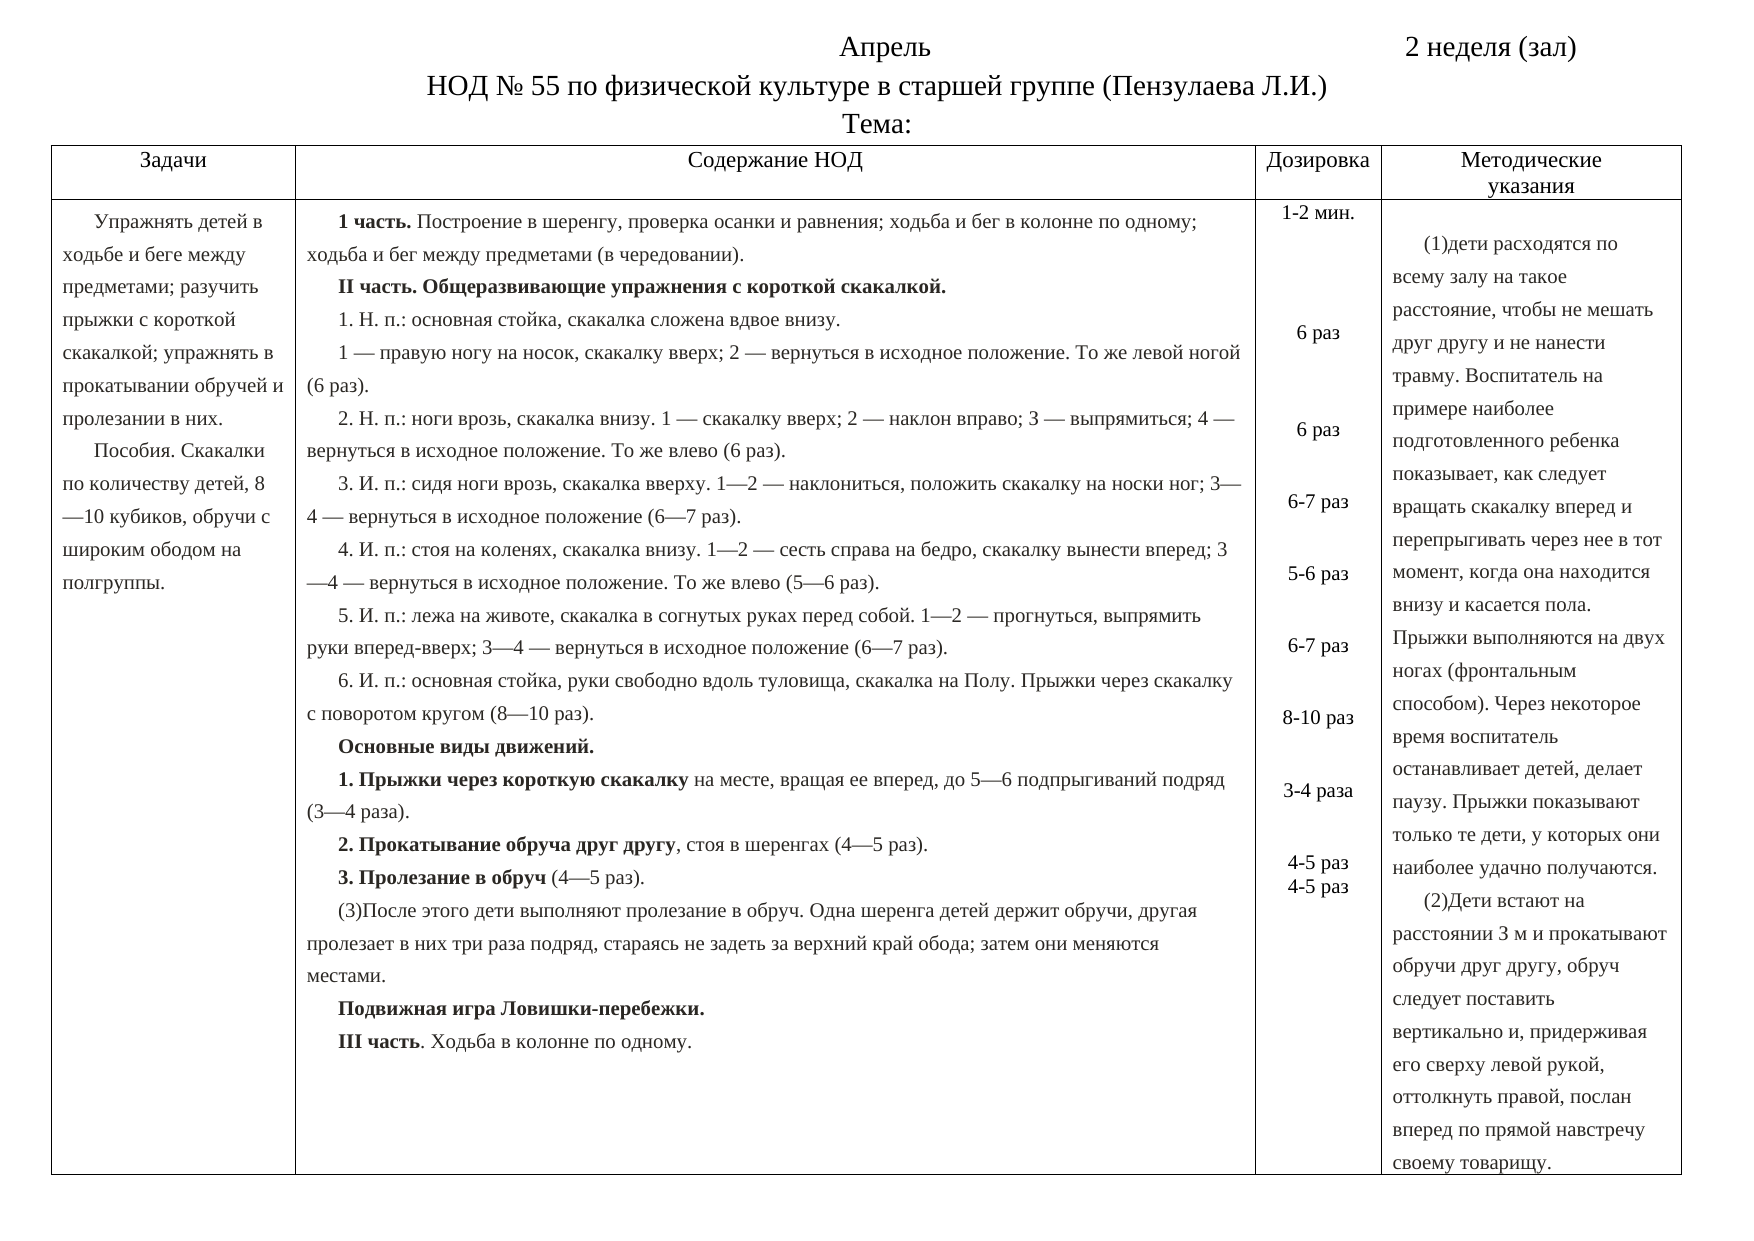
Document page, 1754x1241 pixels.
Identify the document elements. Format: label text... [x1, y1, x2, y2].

text НОД № 55 по физической культуре в старшей группе (Пензулаева Л.И.) [29, 68, 1724, 102]
table_header Методические указания [1382, 146, 1681, 199]
table_cell (1)дети расходятся по всему залу на такое расстояние, чтобы не мешать друг другу и не нанести травму. Воспитатель на примере наиболее подготовленного ребенка показывает, как следует вращать скакалку вперед и перепрыгивать через нее в тот момент, когда она находится внизу и касается пола. Прыжки выполняются на двух ногах (фронтальным способом). Через некоторое время воспитатель останавливает детей, делает паузу. Прыжки показывают только те дети, у которых они наиболее удачно получаются. (2)Дети встают на расстоянии З м и прокатывают обручи друг другу, обруч следует поставить вертикально и, придерживая его сверху левой рукой, оттолкнуть правой, послан вперед по прямой навстречу своему товарищу. [1382, 222, 1681, 1174]
text Тема: [29, 107, 1724, 140]
table_cell Упражнять детей в ходьбе и беге между предметами; разучить прыжки с короткой скакалкой; упражнять в прокатывании обручей и пролезании в них. Пособия. Скакалки по количеству детей, 8—10 кубиков, обручи с широким ободом на полгруппы. [52, 200, 295, 1174]
table_header Задачи [52, 146, 295, 199]
table_cell 1-2 мин. 6 раз 6 раз 6-7 раз 5-6 раз 6-7 раз 8-10 раз 3-4 раза 4-5 раз 4-5 раз [1256, 200, 1381, 1174]
table_cell 1 часть. Построение в шеренгу, проверка осанки и равнения; ходьба и бег в колонне по одному; ходьба и бег между предметами (в чередовании). II часть. Общеразвивающие упражнения с короткой скакалкой. 1. Н. п.: основная стойка, скакалка сложена вдвое внизу. 1 — правую ногу на носок, скакалку вверх; 2 — вернуться в исходное положение. То же левой ногой (6 раз). 2. Н. п.: ноги врозь, скакалка внизу. 1 — скакалку вверх; 2 — наклон вправо; З — выпрямиться; 4 — вернуться в исходное положение. То же влево (6 раз). 3. И. п.: сидя ноги врозь, скакалка вверху. 1—2 — наклониться, положить скакалку на носки ног; 3—4 — вернуться в исходное положение (6—7 раз). 4. И. п.: стоя на коленях, скакалка внизу. 1—2 — сесть справа на бедро, скакалку вынести вперед; 3—4 — вернуться в исходное положение. То же влево (5—6 раз). 5. И. п.: лежа на животе, скакалка в согнутых руках перед собой. 1—2 — прогнуться, выпрямить руки вперед-вверх; 3—4 — вернуться в исходное положение (6—7 раз). 6. И. п.: основная стойка, руки свободно вдоль туловища, скакалка на Полу. Прыжки через скакалку с поворотом кругом (8—10 раз). Основные виды движений. 1. Прыжки через короткую скакалку на месте, вращая ее вперед, до 5—6 подпрыгиваний подряд (3—4 раза). 2. Прокатывание обруча друг другу, стоя в шеренгах (4—5 раз). 3. Пролезание в обруч (4—5 раз). (3)После этого дети выполняют пролезание в обруч. Одна шеренга детей держит обручи, другая пролезает в них три раза подряд, стараясь не задеть за верхний край обода; затем они меняются местами. Подвижная игра Ловишки-перебежки. III часть. Ходьба в колонне по одному. [296, 200, 1255, 1174]
table_cell [1382, 200, 1681, 222]
table_header Содержание НОД [296, 146, 1255, 199]
text Апрель 2 неделя (зал) [29, 29, 1724, 63]
table_header Дозировка [1256, 146, 1381, 199]
